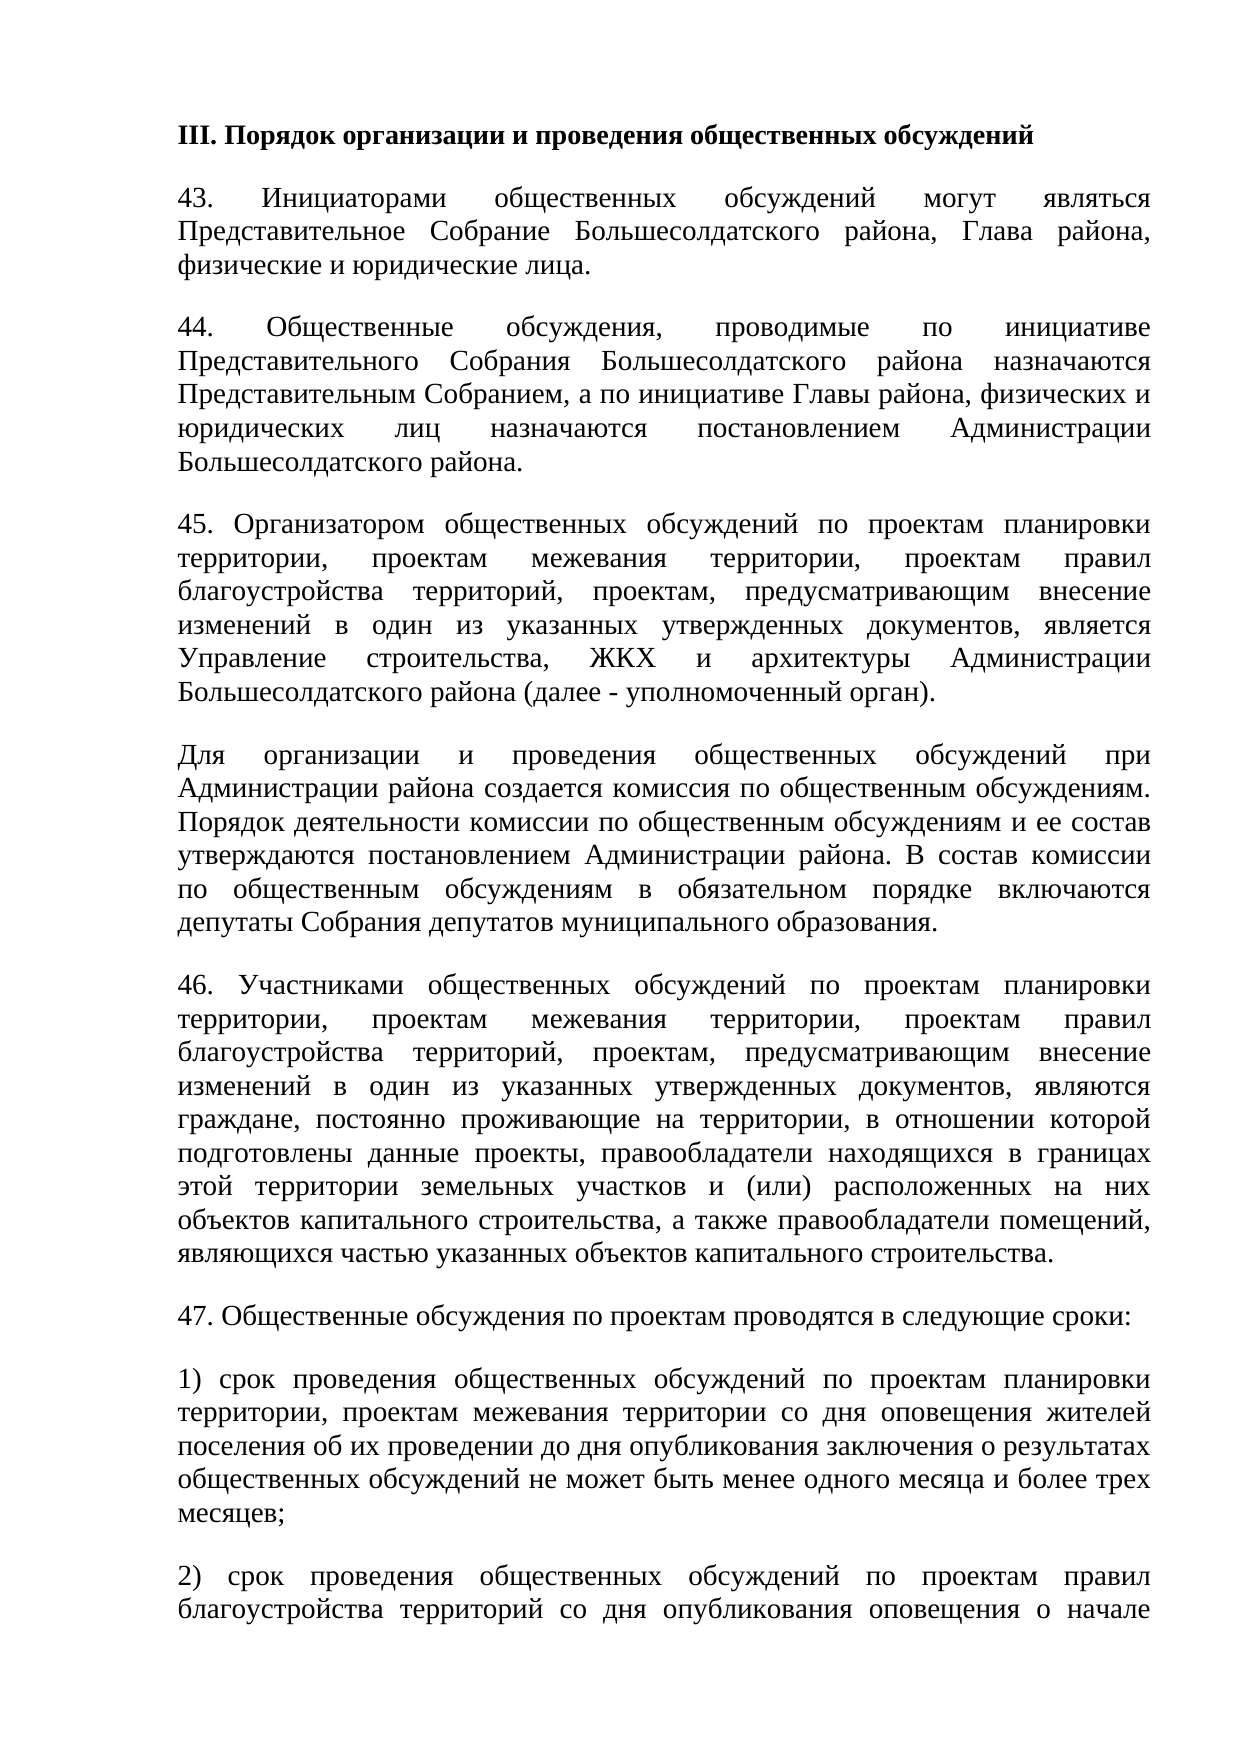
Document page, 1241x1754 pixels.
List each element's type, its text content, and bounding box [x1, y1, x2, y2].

text 46. Участниками общественных обсуждений по проектам планировки территории, проектам межевания территории, проектам правил благоустройства территорий, проектам, предусматривающим внесение изменений в один из указанных утвержденных документов, являются граждане, постоянно проживающие на территории, в отношении которой подготовлены данные проекты, правообладатели находящихся в границах этой территории земельных участков и (или) расположенных на них объектов капитального строительства, а также правообладатели помещений, являющихся частью указанных объектов капитального строительства. [177, 967, 1152, 1269]
text 43. Инициаторами общественных обсуждений могут являться Представительное Собрание Большесолдатского района, Глава района, физические и юридические лица. [177, 180, 1152, 280]
text 44. Общественные обсуждения, проводимые по инициативе Представительного Собрания Большесолдатского района назначаются Представительным Собранием, а по инициативе Главы района, физических и юридических лиц назначаются постановлением Администрации Большесолдатского района. [177, 309, 1152, 477]
text 1) срок проведения общественных обсуждений по проектам планировки территории, проектам межевания территории со дня оповещения жителей поселения об их проведении до дня опубликования заключения о результатах общественных обсуждений не может быть менее одного месяца и более трех месяцев; [177, 1361, 1152, 1529]
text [177, 1558, 1152, 1625]
text 47. Общественные обсуждения по проектам проводятся в следующие сроки: [177, 1298, 1152, 1332]
text Для организации и проведения общественных обсуждений при Администрации района создается комиссия по общественным обсуждениям. Порядок деятельности комиссии по общественным обсуждениям и ее состав утверждаются постановлением Администрации района. В состав комиссии по общественным обсуждениям в обязательном порядке включаются депутаты Собрания депутатов муниципального образования. [177, 737, 1152, 938]
text III. Порядок организации и проведения общественных обсуждений [177, 118, 1152, 151]
text 45. Организатором общественных обсуждений по проектам планировки территории, проектам межевания территории, проектам правил благоустройства территорий, проектам, предусматривающим внесение изменений в один из указанных утвержденных документов, является Управление строительства, ЖКХ и архитектуры Администрации Большесолдатского района (далее - уполномоченный орган). [177, 506, 1152, 708]
